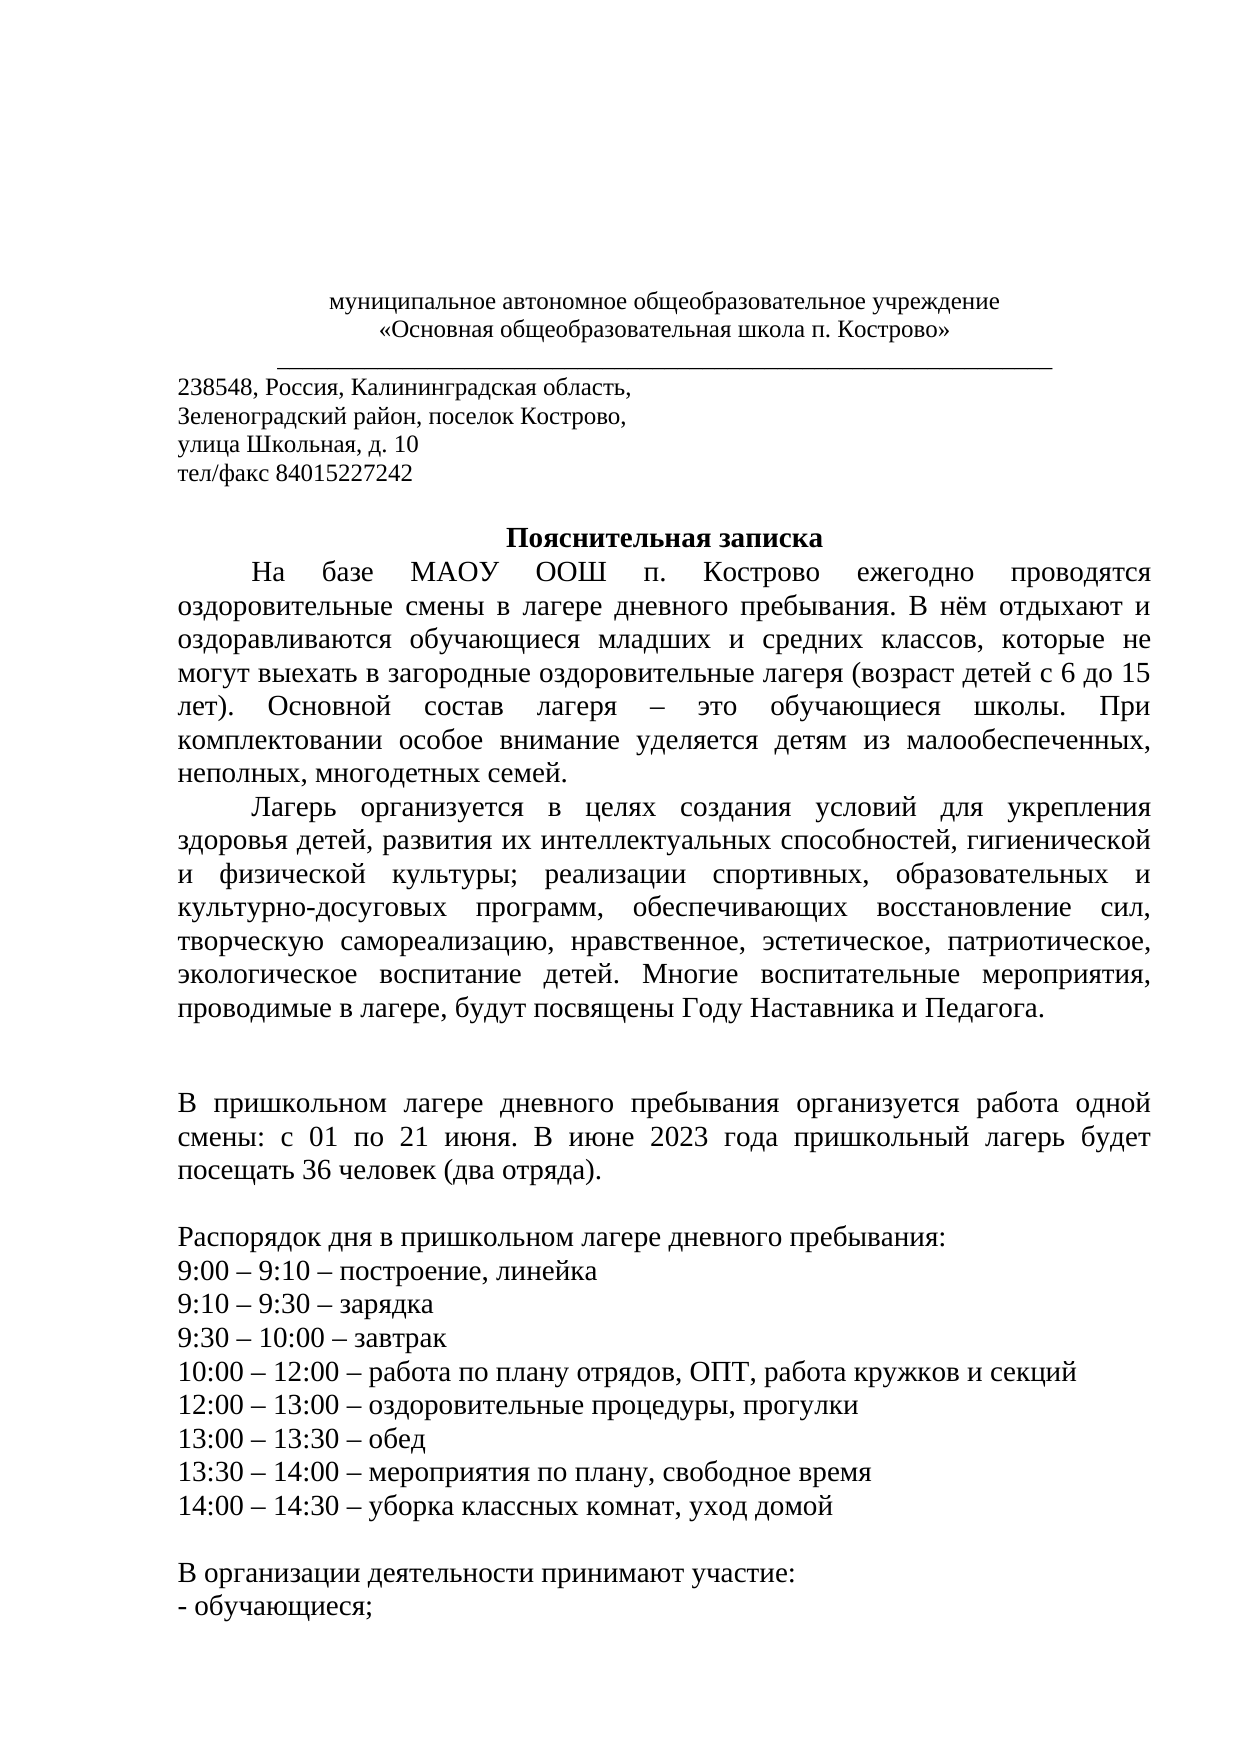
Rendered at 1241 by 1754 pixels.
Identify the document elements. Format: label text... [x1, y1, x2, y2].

text муниципальное автономное общеобразовательное учреждение [177, 286, 1152, 314]
text тел/факс 84015227242 [177, 458, 1152, 487]
text Зеленоградский район, поселок Кострово, [177, 401, 1152, 429]
text Распорядок дня в пришкольном лагере дневного пребывания: [177, 1219, 1152, 1253]
text В пришкольном лагере дневного пребывания организуется работа одной смены: с 01 по 21 июня. В июне 2023 года пришкольный лагерь будет посещать 36 человек (два отряда). [177, 1085, 1152, 1186]
text На базе МАОУ ООШ п. Кострово ежегодно проводятся оздоровительные смены в лагере дневного пребывания. В нём отдыхают и оздоравливаются обучающиеся младших и средних классов, которые не могут выехать в загородные оздоровительные лагеря (возраст детей с 6 до 15 лет). Основной состав лагеря – это обучающиеся школы. При комплектовании особое внимание уделяется детям из малообеспеченных, неполных, многодетных семей. [177, 554, 1152, 789]
text 14:00 – 14:30 – уборка классных комнат, уход домой [177, 1488, 1152, 1521]
text 238548, Россия, Калининградская область, [177, 372, 1152, 401]
text 10:00 – 12:00 – работа по плану отрядов, ОПТ, работа кружков и секций [177, 1354, 1152, 1387]
text В организации деятельности принимают участие: [177, 1555, 1152, 1588]
text 9:30 – 10:00 – завтрак [177, 1320, 1152, 1354]
text 12:00 – 13:00 – оздоровительные процедуры, прогулки [177, 1387, 1152, 1421]
text 13:30 – 14:00 – мероприятия по плану, свободное время [177, 1454, 1152, 1488]
text Пояснительная записка [177, 521, 1152, 554]
text - обучающиеся; [177, 1588, 1152, 1622]
text Лагерь организуется в целях создания условий для укрепления здоровья детей, развития их интеллектуальных способностей, гигиенической и физической культуры; реализации спортивных, образовательных и культурно-досуговых программ, обеспечивающих восстановление сил, творческую самореализацию, нравственное, эстетическое, патриотическое, экологическое воспитание детей. Многие воспитательные мероприятия, проводимые в лагере, будут посвящены Году Наставника и Педагога. [177, 789, 1152, 1024]
text 9:00 – 9:10 – построение, линейка [177, 1253, 1152, 1287]
text 13:00 – 13:30 – обед [177, 1421, 1152, 1454]
text улица Школьная, д. 10 [177, 429, 1152, 458]
text «Основная общеобразовательная школа п. Кострово» [177, 314, 1152, 343]
text 9:10 – 9:30 – зарядка [177, 1287, 1152, 1320]
text ______________________________________________________________ [177, 343, 1152, 372]
